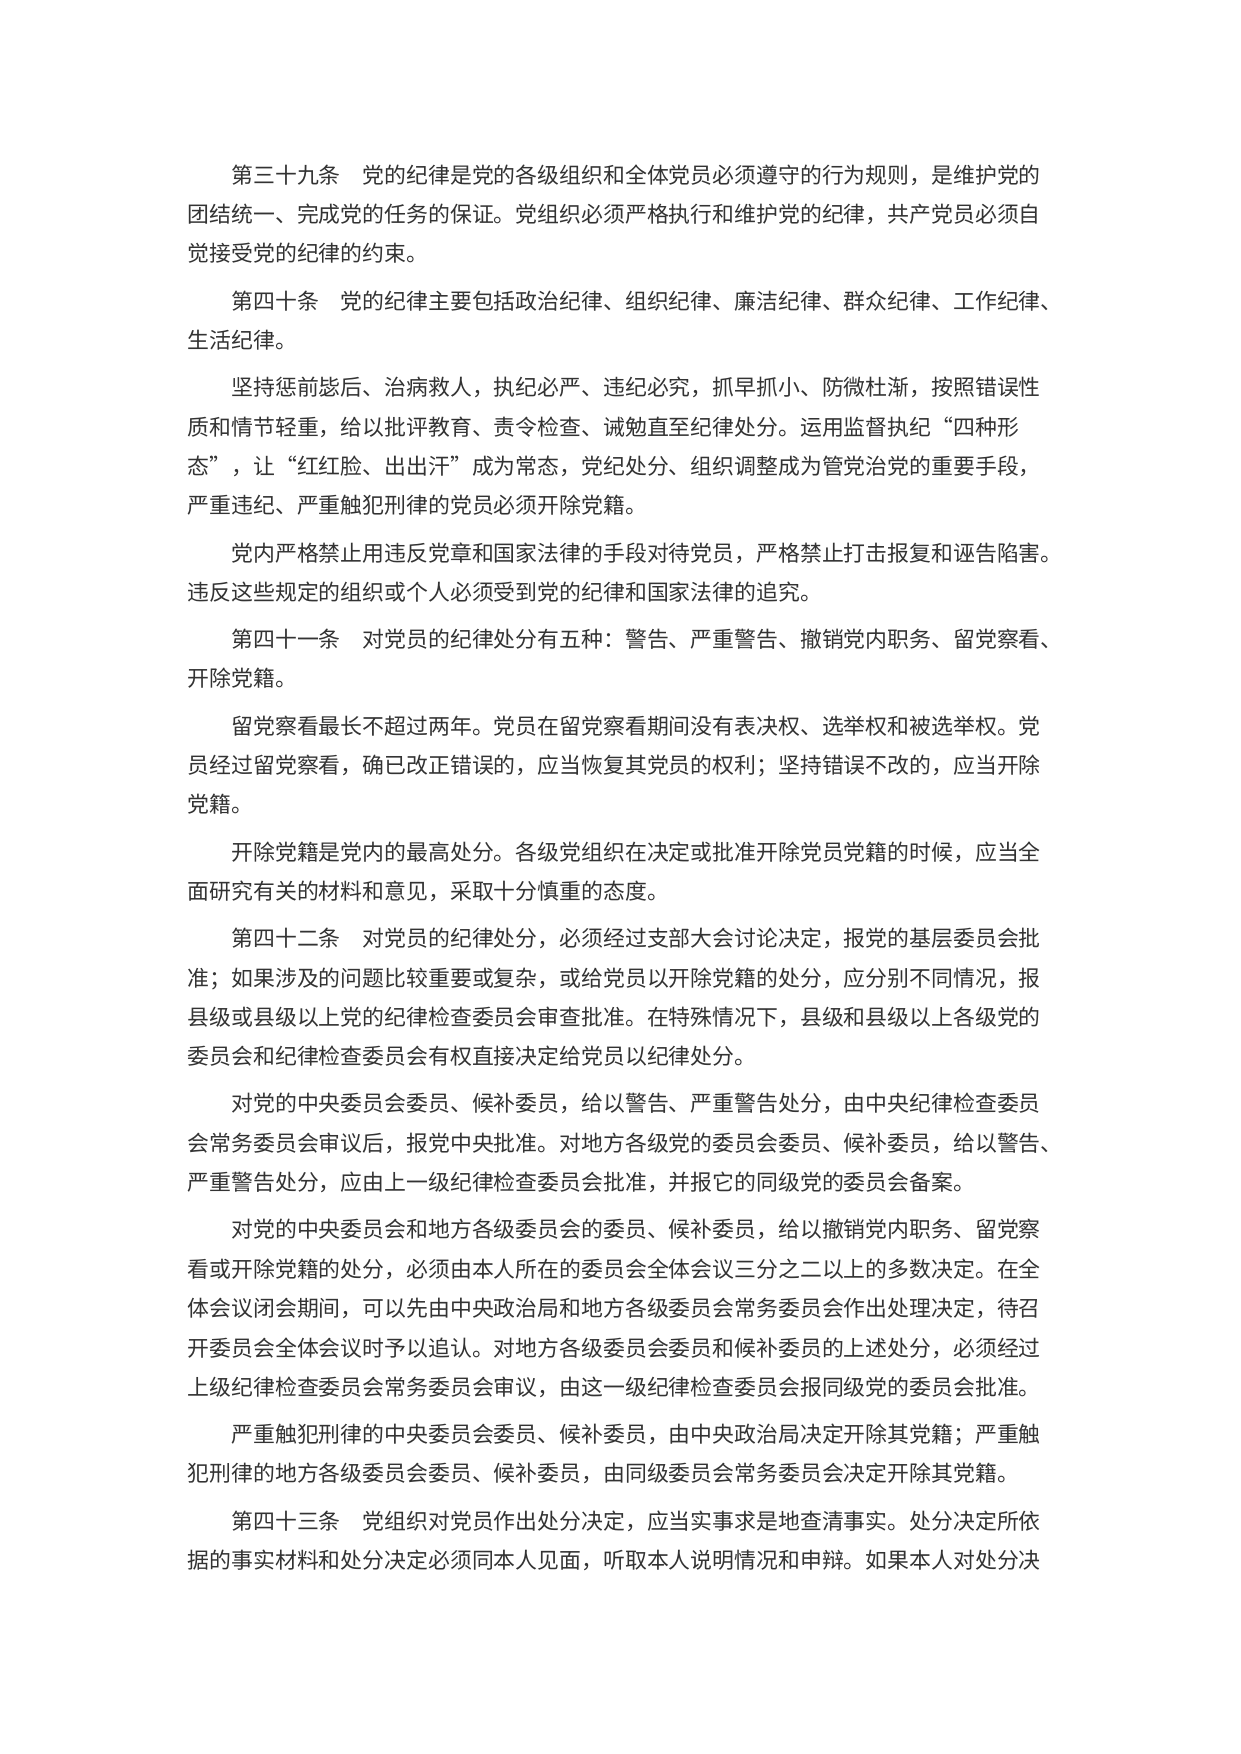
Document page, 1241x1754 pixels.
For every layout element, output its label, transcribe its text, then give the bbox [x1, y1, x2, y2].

text 党内严格禁止用违反党章和国家法律的手段对待党员，严格禁止打击报复和诬告陷害。违反这些规定的组织或个人必须受到党的纪律和国家法律的追究。 [187, 528, 1053, 607]
text 严重触犯刑律的中央委员会委员、候补委员，由中央政治局决定开除其党籍；严重触犯刑律的地方各级委员会委员、候补委员，由同级委员会常务委员会决定开除其党籍。 [187, 1409, 1053, 1488]
text 第三十九条 党的纪律是党的各级组织和全体党员必须遵守的行为规则，是维护党的团结统一、完成党的任务的保证。党组织必须严格执行和维护党的纪律，共产党员必须自觉接受党的纪律的约束。 [187, 150, 1053, 268]
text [187, 1496, 1053, 1575]
text 留党察看最长不超过两年。党员在留党察看期间没有表决权、选举权和被选举权。党员经过留党察看，确已改正错误的，应当恢复其党员的权利；坚持错误不改的，应当开除党籍。 [187, 701, 1053, 819]
text 第四十条 党的纪律主要包括政治纪律、组织纪律、廉洁纪律、群众纪律、工作纪律、生活纪律。 [187, 276, 1053, 355]
text 第四十二条 对党员的纪律处分，必须经过支部大会讨论决定，报党的基层委员会批准；如果涉及的问题比较重要或复杂，或给党员以开除党籍的处分，应分别不同情况，报县级或县级以上党的纪律检查委员会审查批准。在特殊情况下，县级和县级以上各级党的委员会和纪律检查委员会有权直接决定给党员以纪律处分。 [187, 913, 1053, 1071]
text 开除党籍是党内的最高处分。各级党组织在决定或批准开除党员党籍的时候，应当全面研究有关的材料和意见，采取十分慎重的态度。 [187, 827, 1053, 906]
text 第四十一条 对党员的纪律处分有五种：警告、严重警告、撤销党内职务、留党察看、开除党籍。 [187, 614, 1053, 693]
text 对党的中央委员会委员、候补委员，给以警告、严重警告处分，由中央纪律检查委员会常务委员会审议后，报党中央批准。对地方各级党的委员会委员、候补委员，给以警告、严重警告处分，应由上一级纪律检查委员会批准，并报它的同级党的委员会备案。 [187, 1079, 1053, 1197]
text 对党的中央委员会和地方各级委员会的委员、候补委员，给以撤销党内职务、留党察看或开除党籍的处分，必须由本人所在的委员会全体会议三分之二以上的多数决定。在全体会议闭会期间，可以先由中央政治局和地方各级委员会常务委员会作出处理决定，待召开委员会全体会议时予以追认。对地方各级委员会委员和候补委员的上述处分，必须经过上级纪律检查委员会常务委员会审议，由这一级纪律检查委员会报同级党的委员会批准。 [187, 1205, 1053, 1402]
text 坚持惩前毖后、治病救人，执纪必严、违纪必究，抓早抓小、防微杜渐，按照错误性质和情节轻重，给以批评教育、责令检查、诫勉直至纪律处分。运用监督执纪“四种形态”，让“红红脸、出出汗”成为常态，党纪处分、组织调整成为管党治党的重要手段，严重违纪、严重触犯刑律的党员必须开除党籍。 [187, 362, 1053, 520]
